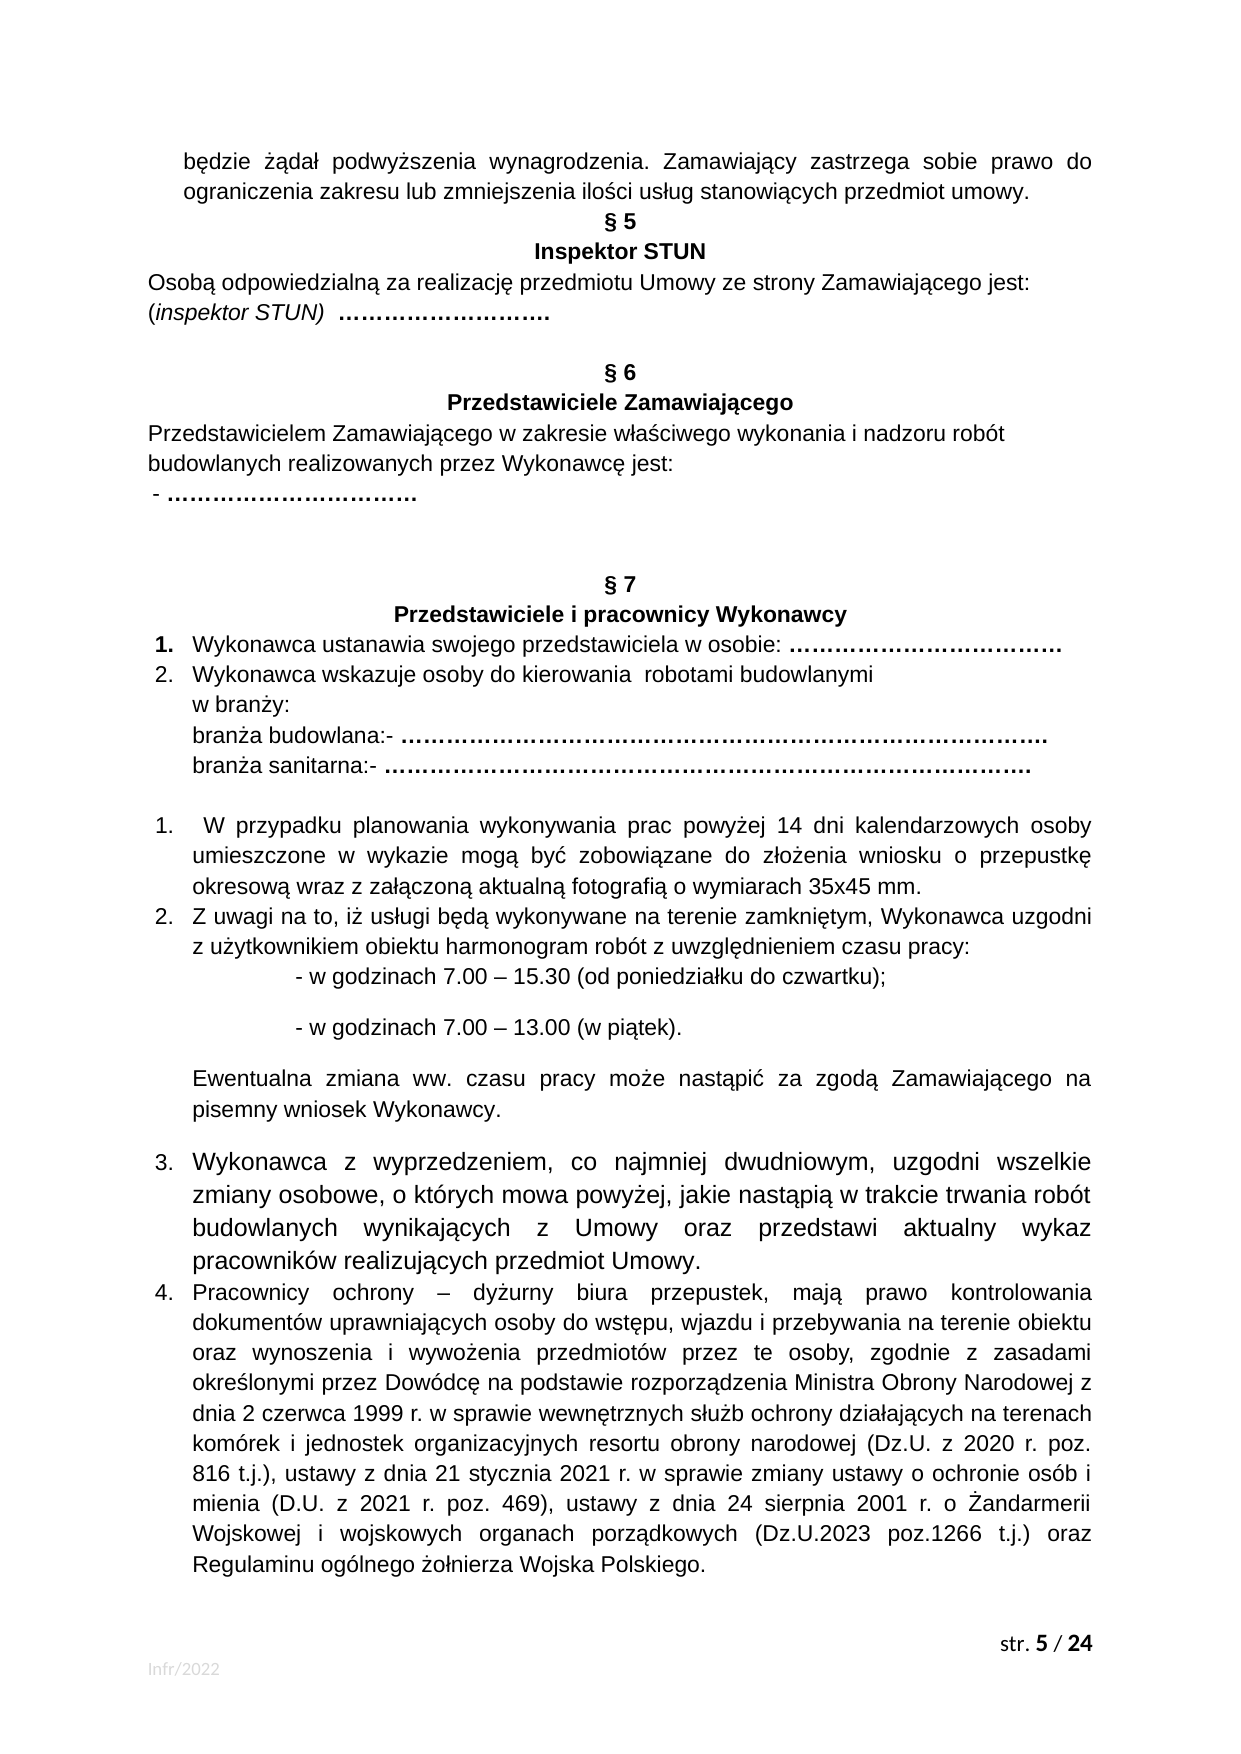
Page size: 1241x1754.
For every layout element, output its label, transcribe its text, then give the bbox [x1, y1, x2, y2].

text - …………………………… [133, 480, 1092, 506]
text Przedstawiciele i pracownicy Wykonawcy [148, 601, 1092, 627]
list Wykonawca wskazuje osoby do kierowania robotami budowlanymi w branży: [154, 661, 1092, 718]
text § 5 [148, 208, 1092, 234]
text - w godzinach 7.00 – 13.00 (w piątek). [192, 1014, 1092, 1041]
list Z uwagi na to, iż usługi będą wykonywane na terenie zamkniętym, Wykonawca uzgodni z użytkownikiem obiektu harmonogram robót z uwzględnieniem czasu pracy: [154, 903, 1092, 959]
text Przedstawiciele Zamawiającego [148, 389, 1092, 416]
text Inspektor STUN [148, 238, 1092, 265]
list Wykonawca ustanawia swojego przedstawiciela w osobie: ……………………………… [154, 631, 1092, 657]
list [148, 148, 1092, 204]
list W przypadku planowania wykonywania prac powyżej 14 dni kalendarzowych osoby umieszczone w wykazie mogą być zobowiązane do złożenia wniosku o przepustkę okresową wraz z załączoną aktualną fotografią o wymiarach 35x45 mm. [155, 812, 1092, 899]
text Ewentualna zmiana ww. czasu pracy może nastąpić za zgodą Zamawiającego na pisemny wniosek Wykonawcy. [192, 1065, 1092, 1122]
list Pracownicy ochrony – dyżurny biura przepustek, mają prawo kontrolowania dokumentów uprawniających osoby do wstępu, wjazdu i przebywania na terenie obiektu oraz wynoszenia i wywożenia przedmiotów przez te osoby, zgodnie z zasadami określonymi przez Dowódcę na podstawie rozporządzenia Ministra Obrony Narodowej z dnia 2 czerwca 1999 r. w sprawie wewnętrznych służb ochrony działających na terenach komórek i jednostek organizacyjnych resortu obrony narodowej (Dz.U. z 2020 r. poz. 816 t.j.), ustawy z dnia 21 stycznia 2021 r. w sprawie zmiany ustawy o ochronie osób i mienia (D.U. z 2021 r. poz. 469), ustawy z dnia 24 sierpnia 2001 r. o Żandarmerii Wojskowej i wojskowych organach porządkowych (Dz.U.2023 poz.1266 t.j.) oraz Regulaminu ogólnego żołnierza Wojska Polskiego. [154, 1279, 1092, 1577]
text - w godzinach 7.00 – 15.30 (od poniedziałku do czwartku); [192, 963, 1092, 990]
text Osobą odpowiedzialną za realizację przedmiotu Umowy ze strony Zamawiającego jest: [148, 268, 1092, 295]
text § 7 [148, 571, 1092, 597]
list Wykonawca z wyprzedzeniem, co najmniej dwudniowym, uzgodni wszelkie zmiany osobowe, o których mowa powyżej, jakie nastąpią w trakcie trwania robót budowlanych wynikających z Umowy oraz przedstawi aktualny wykaz pracowników realizujących przedmiot Umowy. [154, 1147, 1092, 1274]
text Przedstawicielem Zamawiającego w zakresie właściwego wykonania i nadzoru robót budowlanych realizowanych przez Wykonawcę jest: [148, 419, 1092, 476]
list branża budowlana:- …………………………………………………………………………. branża sanitarna:- …………………………………………………………………………. [192, 722, 1092, 778]
text (inspektor STUN) ………………………. [148, 299, 1092, 325]
text § 6 [148, 359, 1092, 386]
